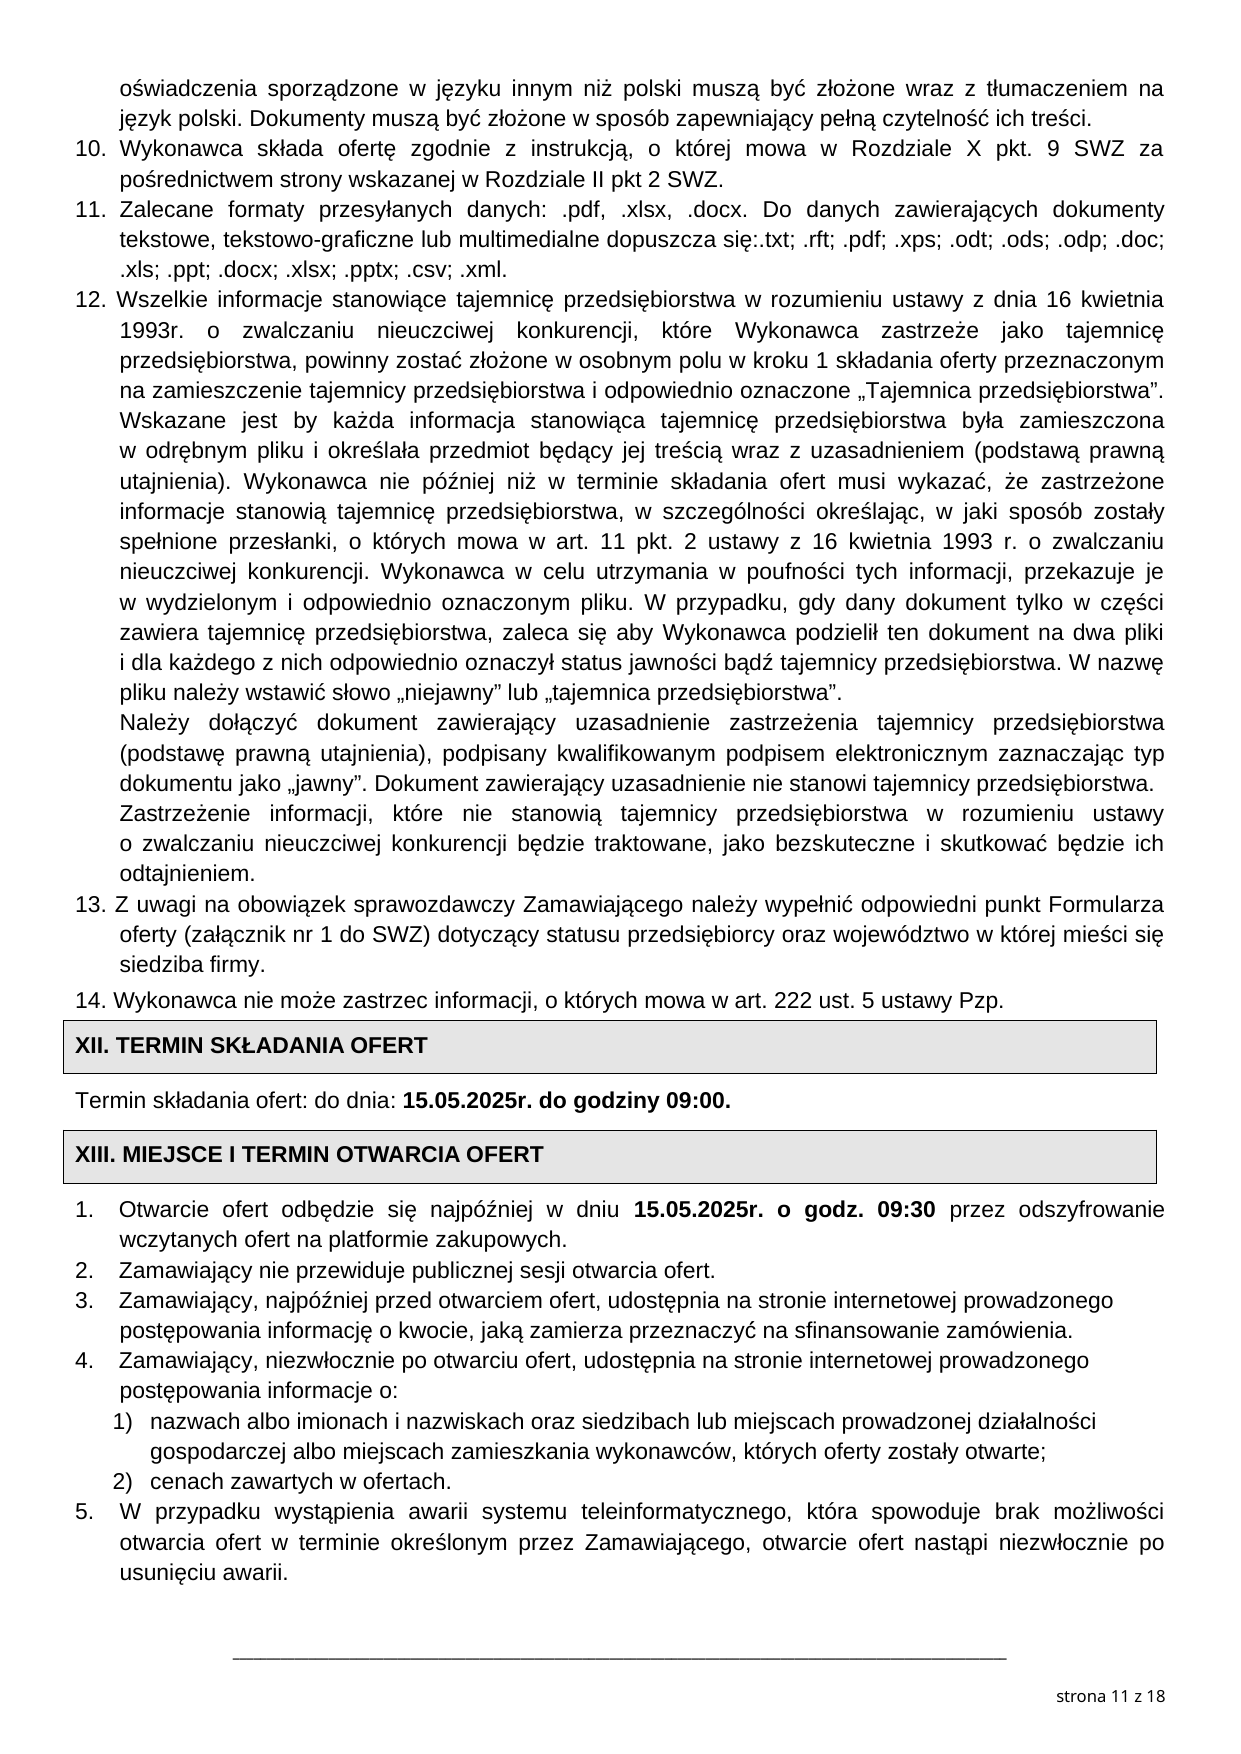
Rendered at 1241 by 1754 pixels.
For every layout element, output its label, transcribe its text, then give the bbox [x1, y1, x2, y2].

text Należy dołączyć dokument zawierający uzasadnienie zastrzeżenia tajemnicy przedsiębiorstwa (podstawę prawną utajnienia), podpisany kwalifikowanym podpisem elektronicznym zaznaczając typ dokumentu jako „jawny”. Dokument zawierający uzasadnienie nie stanowi tajemnicy przedsiębiorstwa. [75, 709, 1165, 796]
list W przypadku wystąpienia awarii systemu teleinformatycznego, która spowoduje brak możliwości otwarcia ofert w terminie określonym przez Zamawiającego, otwarcie ofert nastąpi niezwłocznie po usunięciu awarii. [75, 1498, 1165, 1585]
text 14. Wykonawca nie może zastrzec informacji, o których mowa w art. 222 ust. 5 ustawy Pzp. [75, 987, 1165, 1014]
list cenach zawartych w ofertach. [112, 1468, 1165, 1494]
text 12. Wszelkie informacje stanowiące tajemnicę przedsiębiorstwa w rozumieniu ustawy z dnia 16 kwietnia 1993r. o zwalczaniu nieuczciwej konkurencji, które Wykonawca zastrzeże jako tajemnicę przedsiębiorstwa, powinny zostać złożone w osobnym polu w kroku 1 składania oferty przeznaczonym na zamieszczenie tajemnicy przedsiębiorstwa i odpowiednio oznaczone „Tajemnica przedsiębiorstwa”. Wskazane jest by każda informacja stanowiąca tajemnicę przedsiębiorstwa była zamieszczona w odrębnym pliku i określała przedmiot będący jej treścią wraz z uzasadnieniem (podstawą prawną utajnienia). Wykonawca nie później niż w terminie składania ofert musi wykazać, że zastrzeżone informacje stanowią tajemnicę przedsiębiorstwa, w szczególności określając, w jaki sposób zostały spełnione przesłanki, o których mowa w art. 11 pkt. 2 ustawy z 16 kwietnia 1993 r. o zwalczaniu nieuczciwej konkurencji. Wykonawca w celu utrzymania w poufności tych informacji, przekazuje je w wydzielonym i odpowiednio oznaczonym pliku. W przypadku, gdy dany dokument tylko w części zawiera tajemnicę przedsiębiorstwa, zaleca się aby Wykonawca podzielił ten dokument na dwa pliki i dla każdego z nich odpowiednio oznaczył status jawności bądź tajemnicy przedsiębiorstwa. W nazwę pliku należy wstawić słowo „niejawny” lub „tajemnica przedsiębiorstwa”. [75, 286, 1165, 706]
text 13. Z uwagi na obowiązek sprawozdawczy Zamawiającego należy wypełnić odpowiedni punkt Formularza oferty (załącznik nr 1 do SWZ) dotyczący statusu przedsiębiorcy oraz województwo w której mieści się siedziba firmy. [75, 891, 1165, 977]
list Zamawiający, najpóźniej przed otwarciem ofert, udostępnia na stronie internetowej prowadzonego postępowania informację o kwocie, jaką zamierza przeznaczyć́ na sfinansowanie zamówienia. [75, 1287, 1165, 1343]
text 10. Wykonawca składa ofertę zgodnie z instrukcją, o której mowa w Rozdziale X pkt. 9 SWZ za pośrednictwem strony wskazanej w Rozdziale II pkt 2 SWZ. [75, 135, 1165, 192]
text Termin składania ofert: do dnia: 15.05.2025r. do godziny 09:00. [75, 1087, 1165, 1113]
table_header XII. TERMIN SKŁADANIA OFERT [64, 1021, 1156, 1073]
text 11. Zalecane formaty przesyłanych danych: .pdf, .xlsx, .docx. Do danych zawierających dokumenty tekstowe, tekstowo-graficzne lub multimedialne dopuszcza się:.txt; .rft; .pdf; .xps; .odt; .ods; .odp; .doc; .xls; .ppt; .docx; .xlsx; .pptx; .csv; .xml. [75, 196, 1165, 283]
table_header XIII. MIEJSCE I TERMIN OTWARCIA OFERT [64, 1131, 1156, 1183]
list Zamawiający nie przewiduje publicznej sesji otwarcia ofert. [75, 1257, 1165, 1283]
list Otwarcie ofert odbędzie się najpóźniej w dniu 15.05.2025r. o godz. 09:30 przez odszyfrowanie wczytanych ofert na platformie zakupowych. [75, 1196, 1165, 1253]
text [75, 75, 1165, 132]
list nazwach albo imionach i nazwiskach oraz siedzibach lub miejscach prowadzonej działalności gospodarczej albo miejscach zamieszkania wykonawców, których oferty zostały otwarte; [112, 1408, 1165, 1464]
text Zastrzeżenie informacji, które nie stanowią tajemnicy przedsiębiorstwa w rozumieniu ustawy o zwalczaniu nieuczciwej konkurencji będzie traktowane, jako bezskuteczne i skutkować będzie ich odtajnieniem. [75, 800, 1165, 887]
list Zamawiający, niezwłocznie po otwarciu ofert, udostępnia na stronie internetowej prowadzonego postępowania informacje o: [75, 1347, 1165, 1404]
